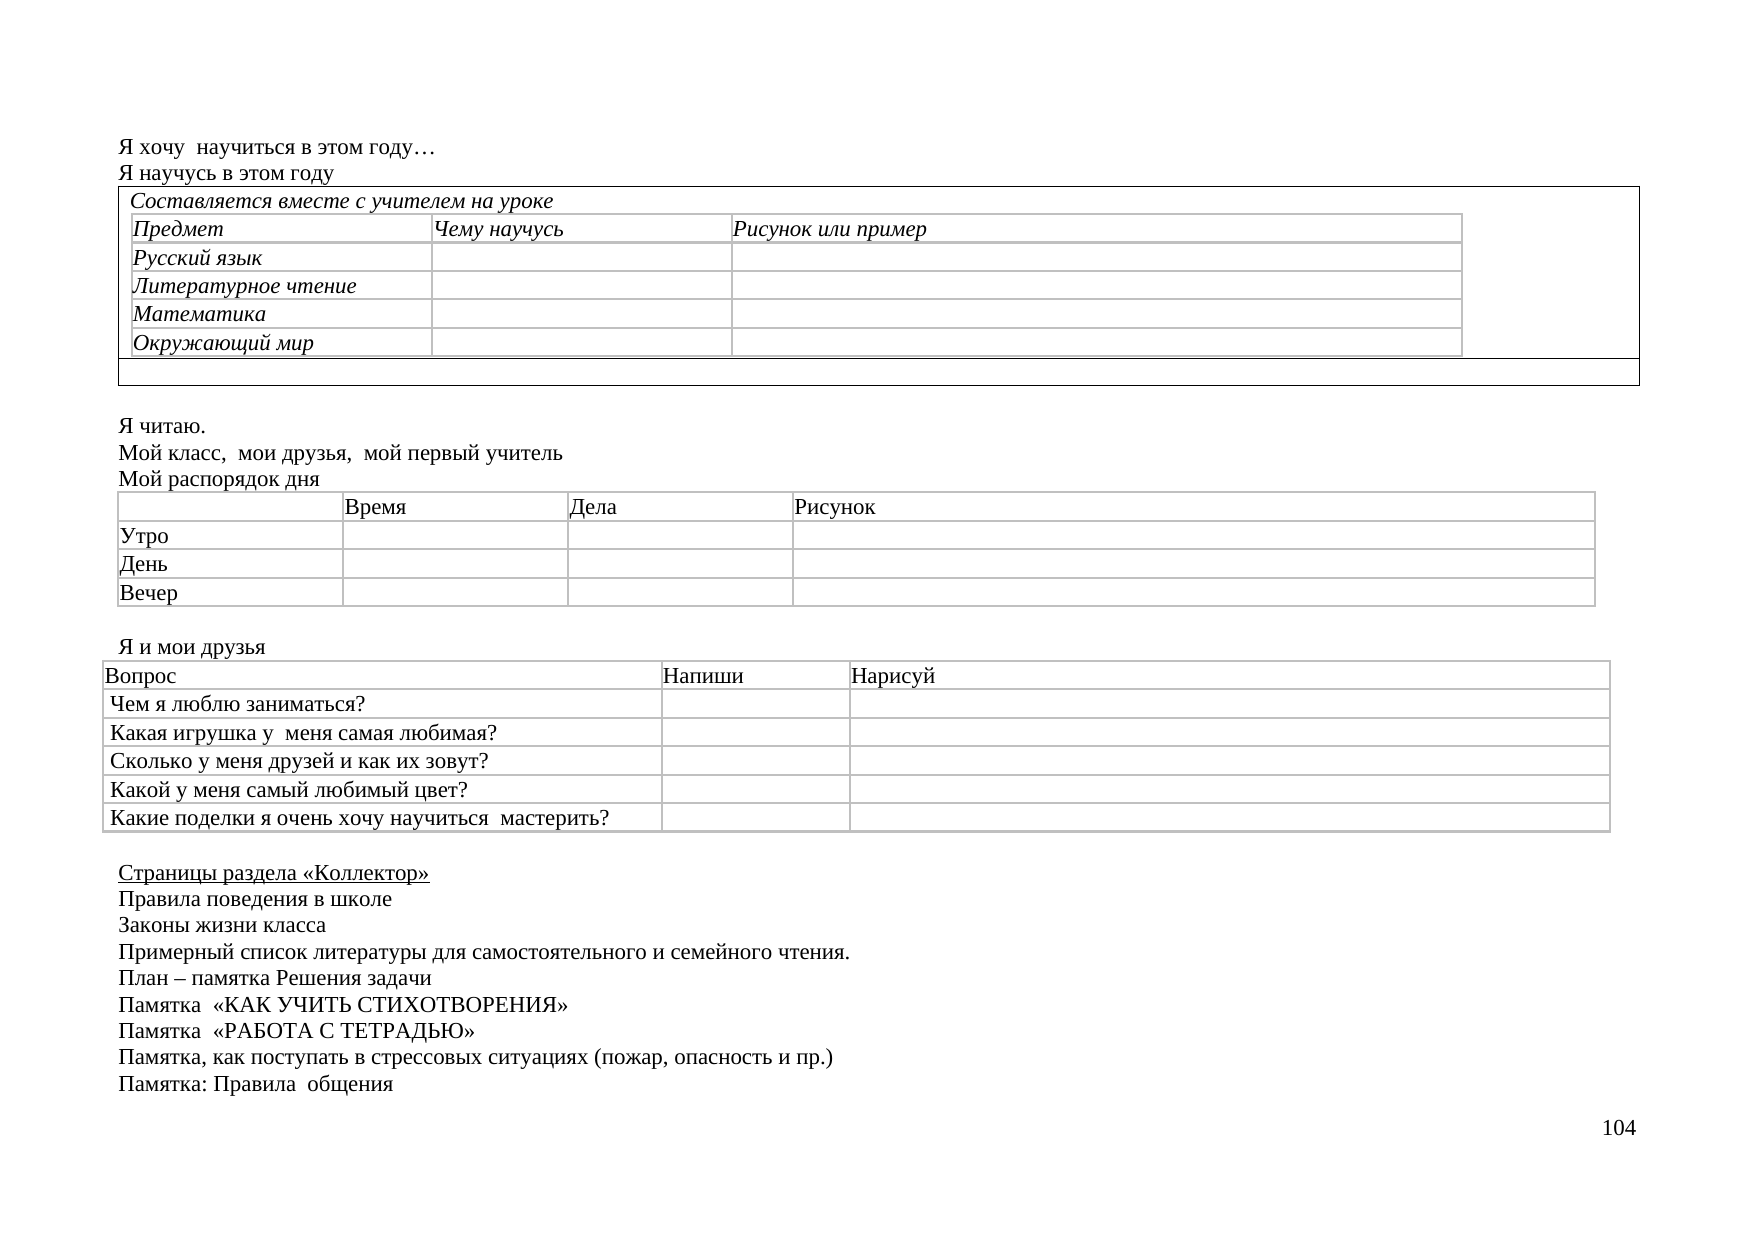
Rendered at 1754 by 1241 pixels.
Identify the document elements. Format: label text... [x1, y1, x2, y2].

table_header Рисунок [794, 493, 1594, 520]
table_cell Утро [119, 522, 342, 548]
table_cell [344, 522, 567, 548]
table_cell [344, 550, 567, 577]
table_header Вопрос [104, 662, 661, 688]
table_header Напиши [663, 662, 849, 688]
text Памятка «КАК УЧИТЬ СТИХОТВОРЕНИЯ» [118, 991, 1636, 1017]
text Я хочу научиться в этом году… [118, 133, 1636, 159]
table_cell Какие поделки я очень хочу научиться мастерить? [104, 804, 661, 830]
table_cell [851, 776, 1609, 802]
text Я читаю. [118, 412, 1636, 438]
text Памятка, как поступать в стрессовых ситуациях (пожар, опасность и пр.) [118, 1043, 1636, 1070]
table_cell [663, 804, 849, 830]
table_cell [663, 719, 849, 745]
table_header Нарисуй [851, 662, 1609, 688]
table_cell [663, 776, 849, 802]
text Правила поведения в школе [118, 885, 1636, 912]
text Я и мои друзья [118, 633, 1636, 660]
text Памятка: Правила общения [118, 1070, 1636, 1096]
table_cell [119, 359, 1639, 385]
table_header [119, 493, 342, 520]
table_cell [794, 579, 1594, 605]
table_cell [794, 522, 1594, 548]
text Примерный список литературы для самостоятельного и семейного чтения. [118, 938, 1636, 964]
table_header Составляется вместе с учителем на уроке [119, 187, 1639, 357]
text Страницы раздела «Коллектор» [118, 859, 1636, 885]
table_cell [794, 550, 1594, 577]
table_cell Чем я люблю заниматься? [104, 690, 661, 717]
table_cell [569, 550, 792, 577]
text Памятка «РАБОТА С ТЕТРАДЬЮ» [118, 1017, 1636, 1043]
table_cell Какой у меня самый любимый цвет? [104, 776, 661, 802]
table_cell День [119, 550, 342, 577]
table_cell [569, 522, 792, 548]
table_cell [851, 804, 1609, 830]
text Я научусь в этом году [118, 159, 1636, 186]
table_cell [851, 747, 1609, 773]
table_header Дела [569, 493, 792, 520]
table_cell [851, 719, 1609, 745]
text Мой класс, мои друзья, мой первый учитель [118, 438, 1636, 465]
table_cell Вечер [119, 579, 342, 605]
table_cell Сколько у меня друзей и как их зовут? [104, 747, 661, 773]
table_cell [851, 690, 1609, 717]
table_cell [344, 579, 567, 605]
table_cell [663, 747, 849, 773]
table_cell [569, 579, 792, 605]
text План – памятка Решения задачи [118, 964, 1636, 991]
text Законы жизни класса [118, 912, 1636, 938]
table_header Время [344, 493, 567, 520]
table_cell Какая игрушка у меня самая любимая? [104, 719, 661, 745]
text Мой распорядок дня [118, 465, 1636, 491]
table_cell [663, 690, 849, 717]
